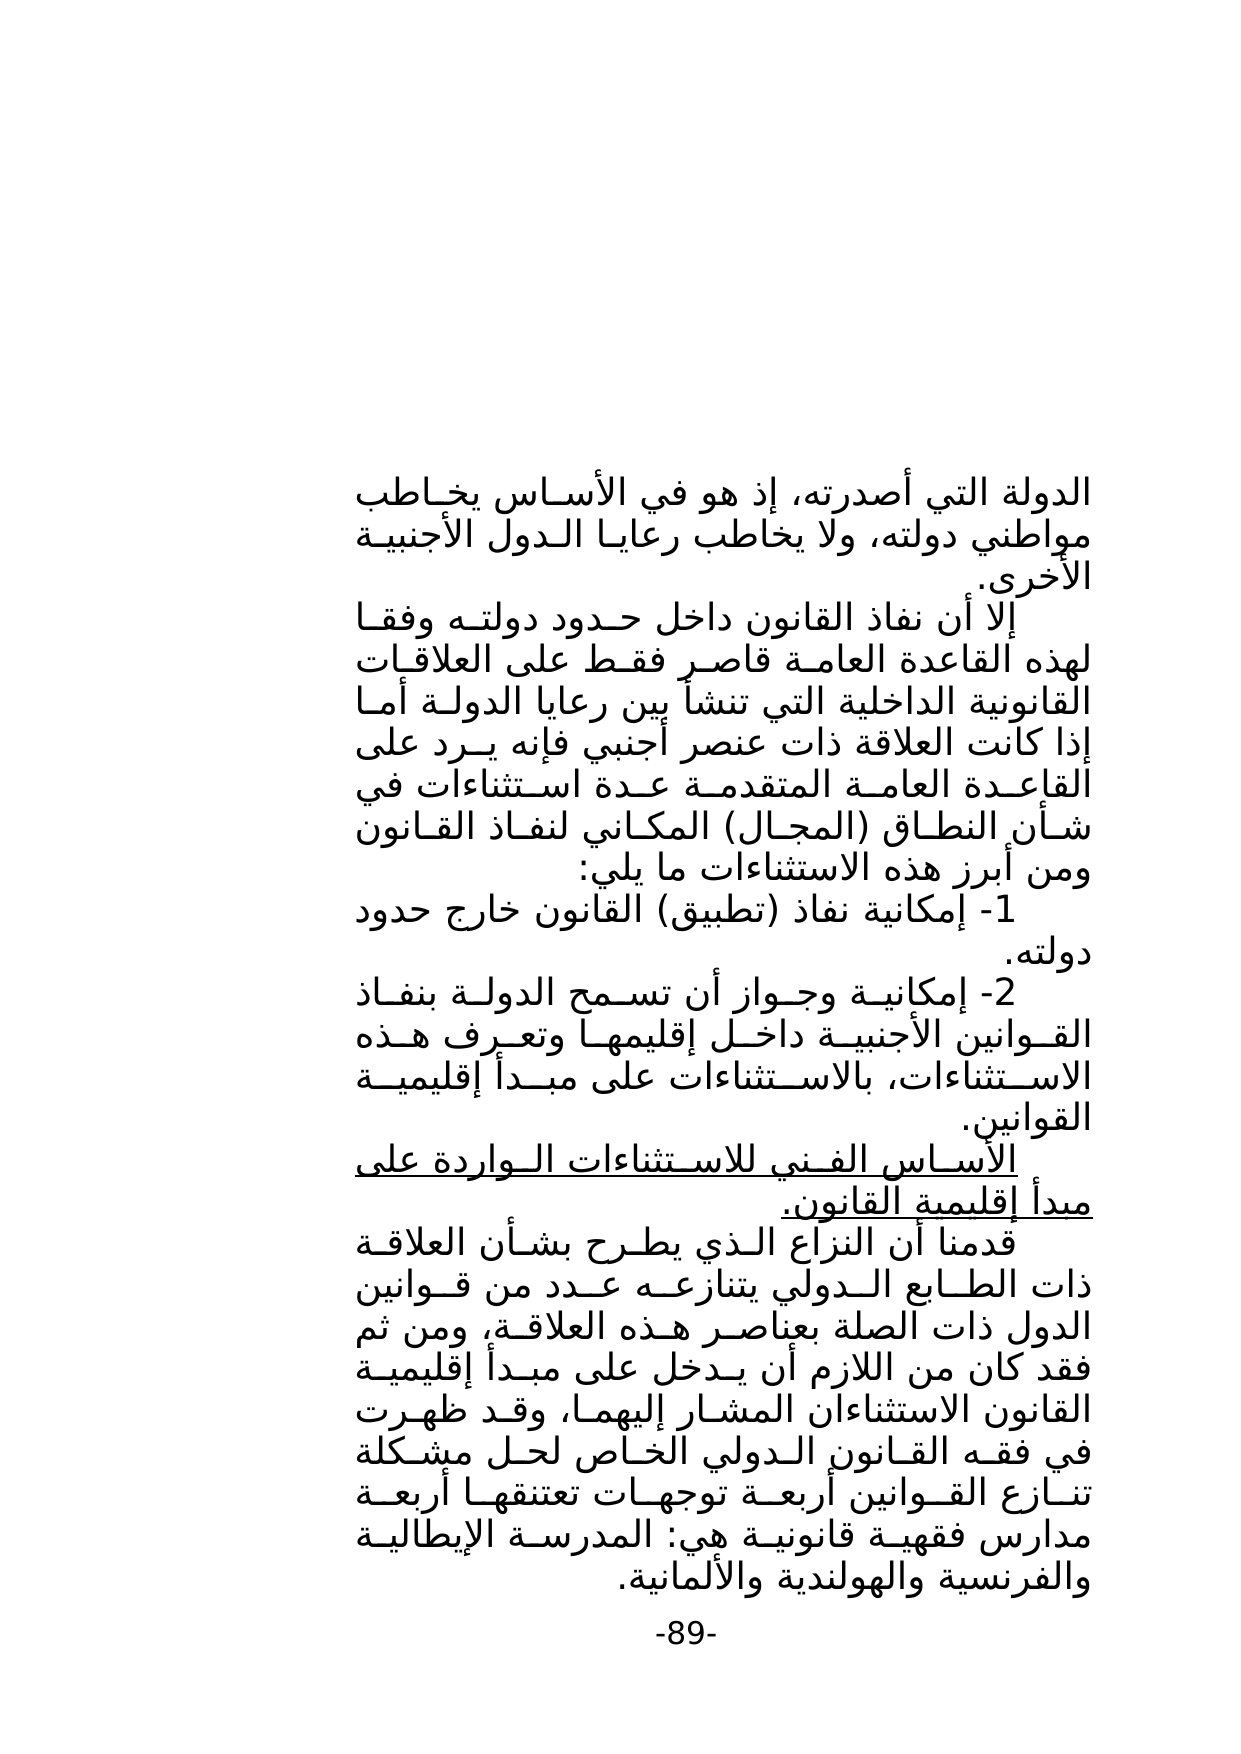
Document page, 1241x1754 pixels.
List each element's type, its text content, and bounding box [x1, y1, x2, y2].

text الأساس الفني للاستثناءات الواردة على مبدأ إقليمية القانون. [354, 1139, 1092, 1222]
text 1- إمكانية نفاذ (تطبيق) القانون خارج حدود دولته. [354, 889, 1092, 972]
text 2- إمكانية وجواز أن تسمح الدولة بنفاذ القوانين الأجنبية داخل إقليمها وتعرف هذه الاستثناءات، بالاستثناءات على مبدأ إقليمية القوانين. [354, 972, 1092, 1139]
text إلا أن نفاذ القانون داخل حدود دولته وفقا لهذه القاعدة العامة قاصر فقط على العلاقات القانونية الداخلية التي تنشأ بين رعايا الدولة أما إذا كانت العلاقة ذات عنصر أجنبي فإنه يرد على القاعدة العامة المتقدمة عدة استثناءات في شأن النطاق (المجال) المكاني لنفاذ القانون ومن أبرز هذه الاستثناءات ما يلي: [354, 597, 1092, 889]
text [354, 472, 1092, 597]
text قدمنا أن النزاع الذي يطرح بشأن العلاقة ذات الطابع الدولي يتنازعه عدد من قوانين الدول ذات الصلة بعناصر هذه العلاقة، ومن ثم فقد كان من اللازم أن يدخل على مبدأ إقليمية القانون الاستثناءان المشار إليهما، وقد ظهرت في فقه القانون الدولي الخاص لحل مشكلة تنازع القوانين أربعة توجهات تعتنقها أربعة مدارس فقهية قانونية هي: المدرسة الإيطالية والفرنسية والهولندية والألمانية. [354, 1222, 1092, 1597]
